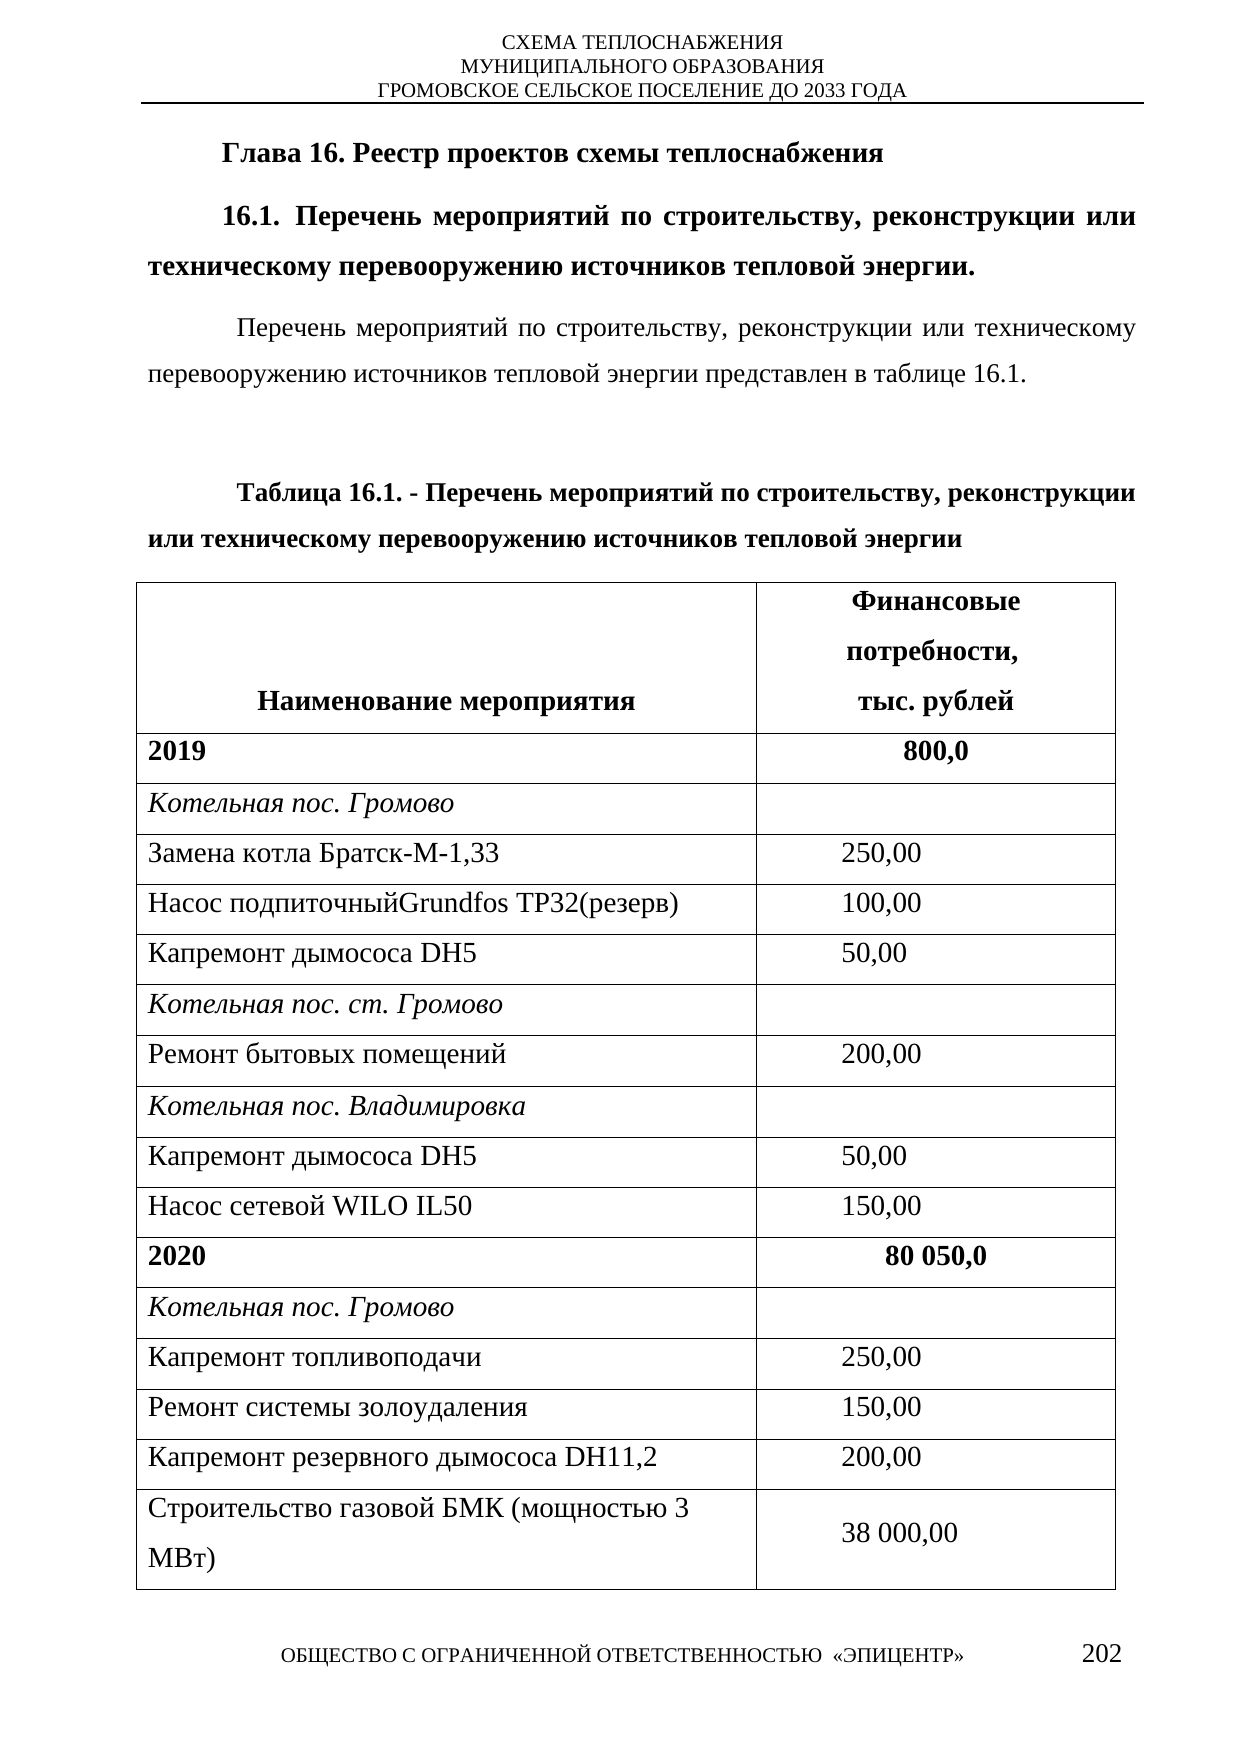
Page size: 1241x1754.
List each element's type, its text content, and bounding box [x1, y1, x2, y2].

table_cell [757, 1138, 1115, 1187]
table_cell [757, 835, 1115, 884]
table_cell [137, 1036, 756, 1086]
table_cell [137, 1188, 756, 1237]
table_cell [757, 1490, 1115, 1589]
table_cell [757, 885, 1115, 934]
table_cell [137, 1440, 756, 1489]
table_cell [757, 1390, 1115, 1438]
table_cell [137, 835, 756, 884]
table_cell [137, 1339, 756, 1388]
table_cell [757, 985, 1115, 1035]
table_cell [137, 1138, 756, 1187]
subtitle Глава 16. Реестр проектов схемы теплоснабжения [148, 135, 1137, 168]
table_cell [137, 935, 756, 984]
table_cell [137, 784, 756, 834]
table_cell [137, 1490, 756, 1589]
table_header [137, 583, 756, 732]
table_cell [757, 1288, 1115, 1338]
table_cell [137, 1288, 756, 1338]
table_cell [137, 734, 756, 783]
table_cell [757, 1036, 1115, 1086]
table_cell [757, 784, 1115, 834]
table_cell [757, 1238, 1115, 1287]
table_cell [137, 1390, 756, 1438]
subtitle 16.1. Перечень мероприятий по строительству, реконструкции или техническому перевооружению источников тепловой энергии. [148, 198, 1137, 282]
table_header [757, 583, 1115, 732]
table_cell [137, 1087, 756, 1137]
text Таблица 16.1. - Перечень мероприятий по строительству, реконструкции или техническому перевооружению источников тепловой энергии [148, 476, 1137, 554]
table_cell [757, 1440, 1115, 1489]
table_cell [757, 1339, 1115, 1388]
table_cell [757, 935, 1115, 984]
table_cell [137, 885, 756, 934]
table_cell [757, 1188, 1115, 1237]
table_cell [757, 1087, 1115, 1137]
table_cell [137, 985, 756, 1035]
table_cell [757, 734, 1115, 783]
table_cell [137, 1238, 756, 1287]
text Перечень мероприятий по строительству, реконструкции или техническому перевооружению источников тепловой энергии представлен в таблице 16.1. [148, 311, 1137, 389]
